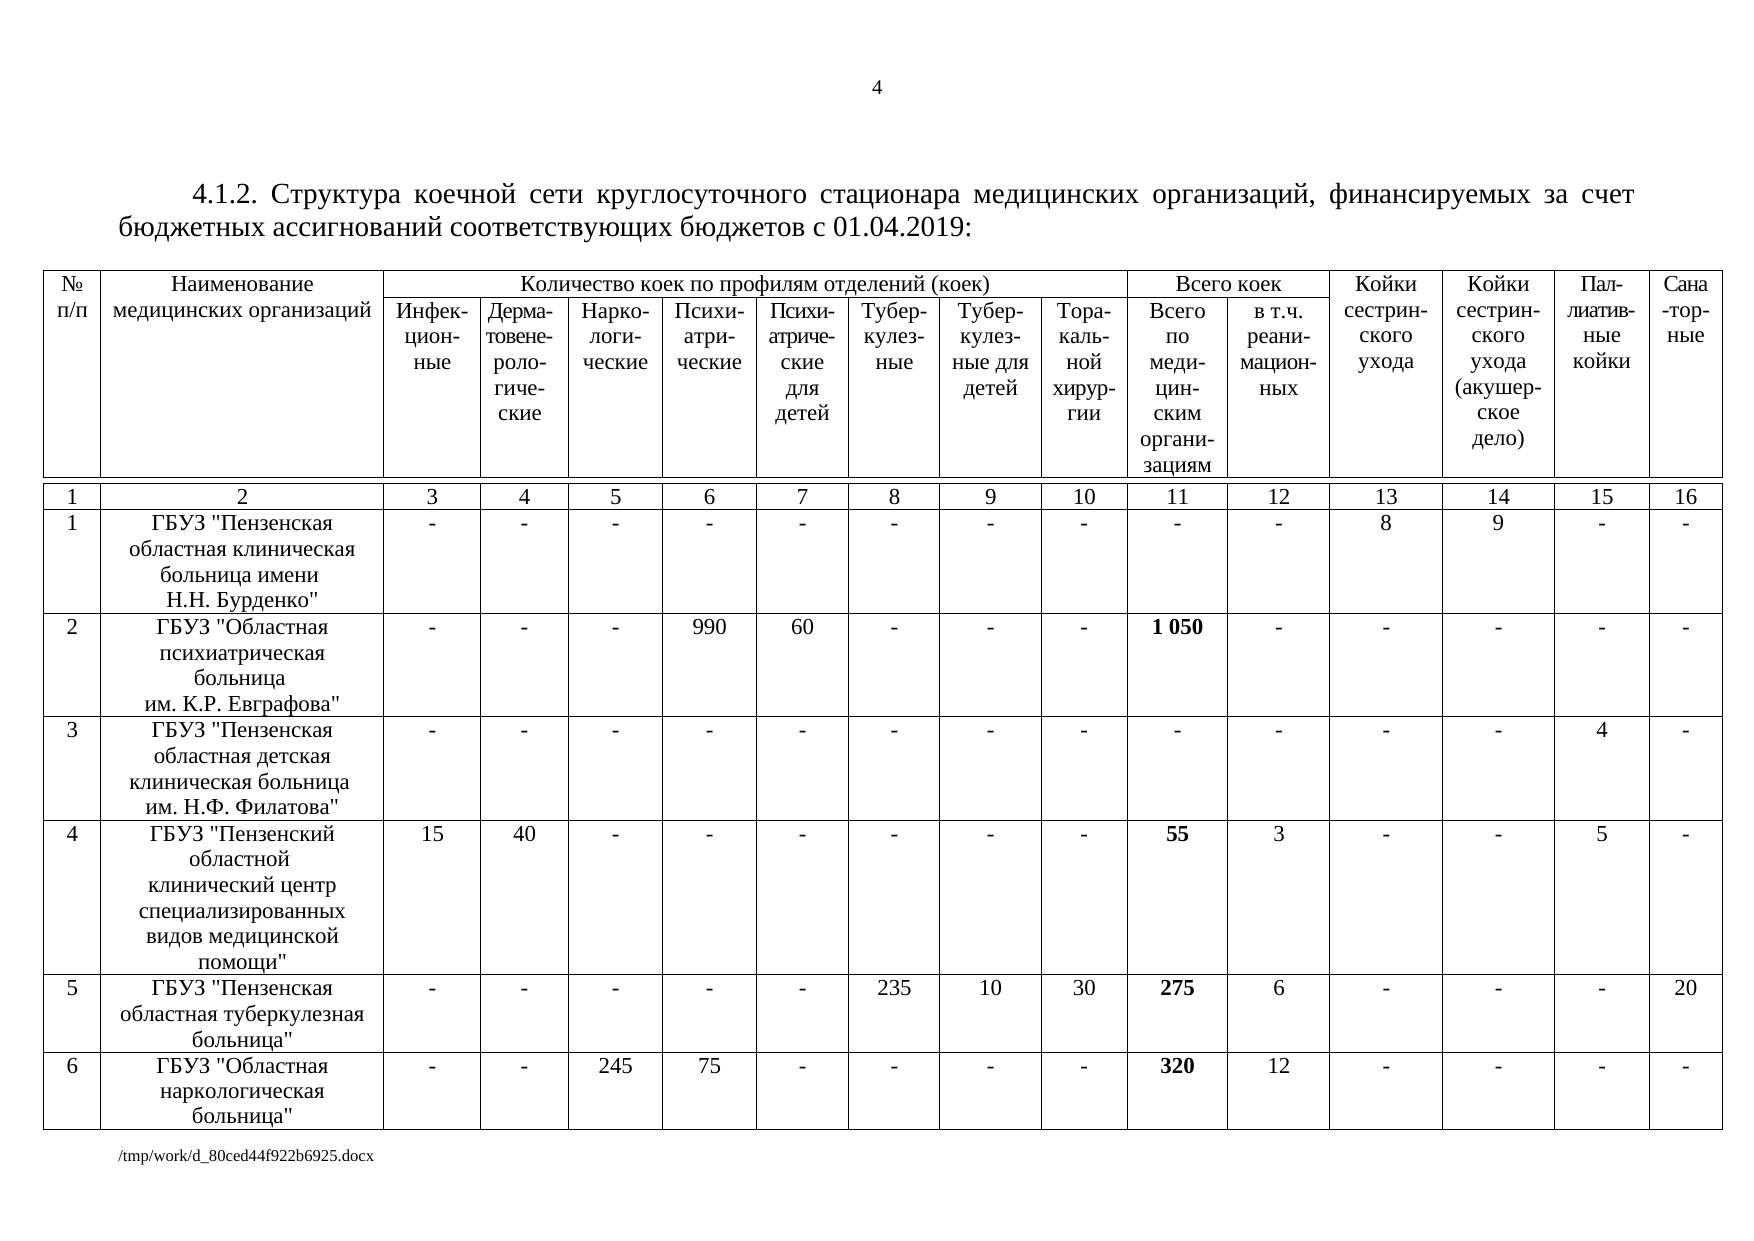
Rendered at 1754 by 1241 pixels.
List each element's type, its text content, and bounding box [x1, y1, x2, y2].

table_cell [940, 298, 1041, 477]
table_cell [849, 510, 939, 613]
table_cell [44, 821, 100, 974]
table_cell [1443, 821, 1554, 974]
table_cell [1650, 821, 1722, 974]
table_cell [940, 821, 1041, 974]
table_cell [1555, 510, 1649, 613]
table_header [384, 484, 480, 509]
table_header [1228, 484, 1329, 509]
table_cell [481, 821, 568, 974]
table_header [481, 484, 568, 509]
text 4.1.2. Структура коечной сети круглосуточного стационара медицинских организаций, финансируемых за счет бюджетных ассигнований соответствующих бюджетов с 01.04.2019: [118, 177, 1636, 242]
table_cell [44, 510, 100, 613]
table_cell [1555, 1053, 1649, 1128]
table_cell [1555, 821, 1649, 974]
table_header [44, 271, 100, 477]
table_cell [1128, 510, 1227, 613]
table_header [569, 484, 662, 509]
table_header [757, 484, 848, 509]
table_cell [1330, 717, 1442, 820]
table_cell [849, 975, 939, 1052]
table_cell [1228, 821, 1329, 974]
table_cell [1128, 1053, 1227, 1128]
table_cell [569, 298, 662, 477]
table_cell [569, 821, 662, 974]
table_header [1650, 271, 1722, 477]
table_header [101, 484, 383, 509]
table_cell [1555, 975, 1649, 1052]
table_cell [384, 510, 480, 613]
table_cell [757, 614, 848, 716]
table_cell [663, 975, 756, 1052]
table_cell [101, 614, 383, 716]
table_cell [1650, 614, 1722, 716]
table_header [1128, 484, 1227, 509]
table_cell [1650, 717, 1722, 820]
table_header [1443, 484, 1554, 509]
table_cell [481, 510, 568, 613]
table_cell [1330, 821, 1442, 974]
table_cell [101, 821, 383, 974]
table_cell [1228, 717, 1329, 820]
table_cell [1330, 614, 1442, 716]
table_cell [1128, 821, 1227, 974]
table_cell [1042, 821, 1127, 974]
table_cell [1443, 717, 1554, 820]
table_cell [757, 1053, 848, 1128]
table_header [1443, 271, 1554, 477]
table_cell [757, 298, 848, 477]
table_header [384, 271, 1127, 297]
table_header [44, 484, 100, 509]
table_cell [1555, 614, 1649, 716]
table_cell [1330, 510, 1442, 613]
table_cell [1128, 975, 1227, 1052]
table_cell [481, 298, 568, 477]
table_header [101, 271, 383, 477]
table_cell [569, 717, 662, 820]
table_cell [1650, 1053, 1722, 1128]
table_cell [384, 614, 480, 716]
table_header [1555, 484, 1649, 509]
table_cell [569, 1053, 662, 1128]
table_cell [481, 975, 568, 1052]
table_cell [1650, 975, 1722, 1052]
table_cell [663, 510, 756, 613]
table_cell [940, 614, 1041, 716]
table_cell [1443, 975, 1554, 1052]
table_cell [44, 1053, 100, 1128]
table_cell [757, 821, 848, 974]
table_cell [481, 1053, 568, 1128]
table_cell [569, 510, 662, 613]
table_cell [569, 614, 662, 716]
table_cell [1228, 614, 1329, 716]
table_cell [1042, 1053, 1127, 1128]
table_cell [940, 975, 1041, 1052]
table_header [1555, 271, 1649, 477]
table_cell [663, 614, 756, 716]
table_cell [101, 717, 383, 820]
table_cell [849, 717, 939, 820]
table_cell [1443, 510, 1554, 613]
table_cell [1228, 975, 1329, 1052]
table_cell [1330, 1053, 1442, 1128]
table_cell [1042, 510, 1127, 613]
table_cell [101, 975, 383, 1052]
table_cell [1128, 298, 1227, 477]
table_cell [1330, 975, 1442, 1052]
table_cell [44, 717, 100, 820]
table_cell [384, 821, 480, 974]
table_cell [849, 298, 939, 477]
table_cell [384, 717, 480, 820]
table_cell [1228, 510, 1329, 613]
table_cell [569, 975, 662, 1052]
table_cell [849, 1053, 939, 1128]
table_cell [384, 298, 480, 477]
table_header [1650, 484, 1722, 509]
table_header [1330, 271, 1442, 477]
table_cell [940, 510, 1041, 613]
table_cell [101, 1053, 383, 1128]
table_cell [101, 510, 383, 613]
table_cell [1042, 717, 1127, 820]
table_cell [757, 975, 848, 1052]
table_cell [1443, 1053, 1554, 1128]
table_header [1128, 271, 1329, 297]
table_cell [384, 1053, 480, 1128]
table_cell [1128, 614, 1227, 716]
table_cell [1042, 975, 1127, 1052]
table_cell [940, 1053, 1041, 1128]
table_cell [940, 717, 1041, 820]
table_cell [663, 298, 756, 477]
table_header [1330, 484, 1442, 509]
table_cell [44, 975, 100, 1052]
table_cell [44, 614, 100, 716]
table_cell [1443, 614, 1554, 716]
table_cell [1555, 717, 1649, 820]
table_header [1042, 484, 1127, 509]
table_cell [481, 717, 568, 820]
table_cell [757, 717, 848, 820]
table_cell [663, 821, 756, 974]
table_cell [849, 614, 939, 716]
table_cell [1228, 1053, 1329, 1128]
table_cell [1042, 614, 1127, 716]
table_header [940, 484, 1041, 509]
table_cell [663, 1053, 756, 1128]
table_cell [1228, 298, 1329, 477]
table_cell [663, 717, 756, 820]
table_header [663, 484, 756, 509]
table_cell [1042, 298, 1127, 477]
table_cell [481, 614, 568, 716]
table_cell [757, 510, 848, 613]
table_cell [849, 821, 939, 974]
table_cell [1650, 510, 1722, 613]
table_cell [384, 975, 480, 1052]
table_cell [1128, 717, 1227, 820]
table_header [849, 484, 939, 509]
